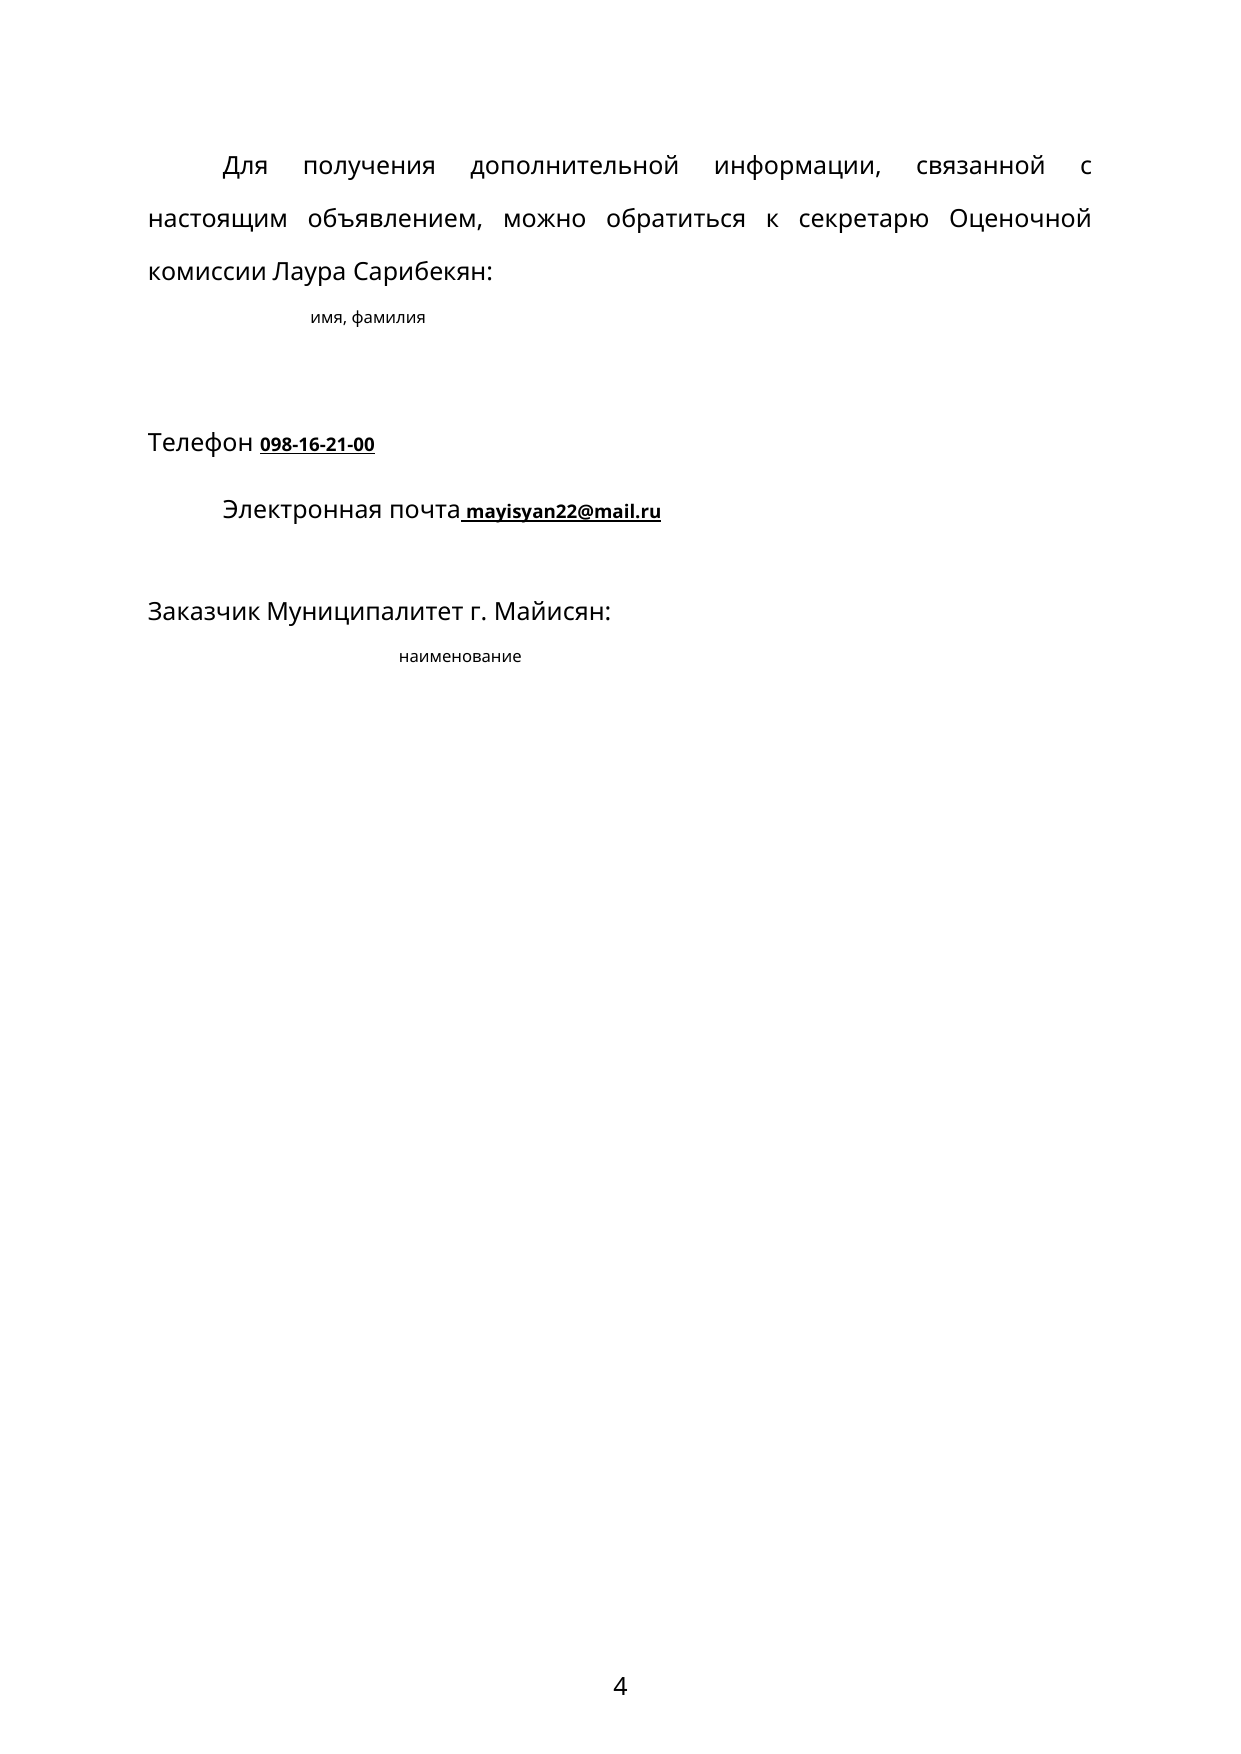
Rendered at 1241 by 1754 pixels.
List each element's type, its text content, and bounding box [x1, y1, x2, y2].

text имя, фамилия [310, 306, 1092, 328]
text Заказчик Муниципалитет г. Майисян: [148, 594, 1092, 628]
text наименование [399, 645, 1092, 667]
text Электронная почта mayisyan22@mail.ru [148, 492, 1092, 526]
text Телефон 098-16-21-00 [148, 424, 1092, 458]
text Для получения дополнительной информации, связанной с настоящим объявлением, можно обратиться к секретарю Оценочной комиссии Лаура Сарибекян: [148, 148, 1092, 287]
